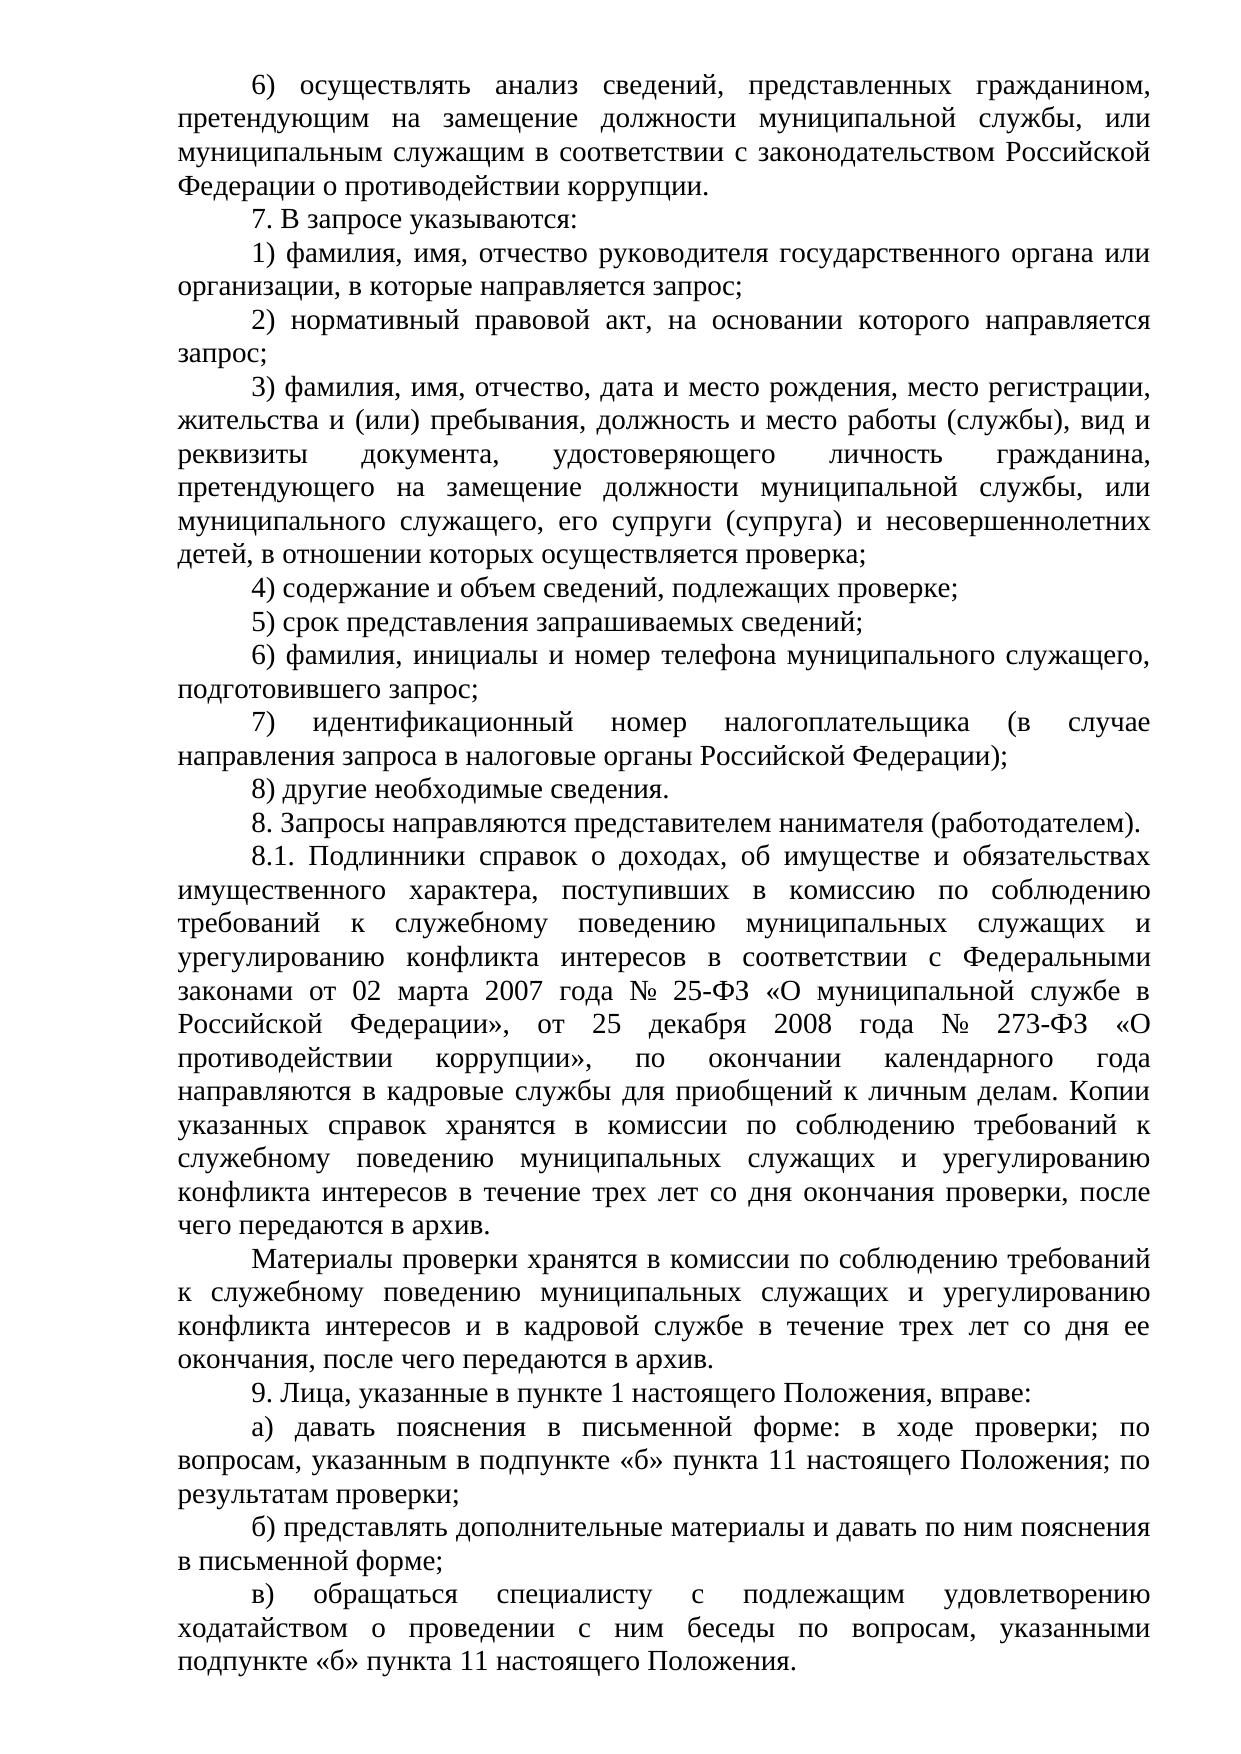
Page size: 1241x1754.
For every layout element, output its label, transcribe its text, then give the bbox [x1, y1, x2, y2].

text 4) содержание и объем сведений, подлежащих проверке; [177, 570, 1152, 604]
text 1) фамилия, имя, отчество руководителя государственного органа или организации, в которые направляется запрос; [177, 235, 1152, 302]
text Материалы проверки хранятся в комиссии по соблюдению требований к служебному поведению муниципальных служащих и урегулированию конфликта интересов и в кадровой службе в течение трех лет со дня ее окончания, после чего передаются в архив. [177, 1241, 1152, 1375]
text 5) срок представления запрашиваемых сведений; [177, 604, 1152, 637]
text 8. Запросы направляются представителем нанимателя (работодателем). [177, 805, 1152, 838]
text в) обращаться специалисту с подлежащим удовлетворению ходатайством о проведении с ним беседы по вопросам, указанными подпункте «б» пункта 11 настоящего Положения. [177, 1576, 1152, 1677]
text 6) осуществлять анализ сведений, представленных гражданином, претендующим на замещение должности муниципальной службы, или муниципальным служащим в соответствии с законодательством Российской Федерации о противодействии коррупции. [177, 67, 1152, 201]
text 8.1. Подлинники справок о доходах, об имуществе и обязательствах имущественного характера, поступивших в комиссию по соблюдению требований к служебному поведению муниципальных служащих и урегулированию конфликта интересов в соответствии с Федеральными законами от 02 марта 2007 года № 25-ФЗ «О муниципальной службе в Российской Федерации», от 25 декабря 2008 года № 273-ФЗ «О противодействии коррупции», по окончании календарного года направляются в кадровые службы для приобщений к личным делам. Копии указанных справок хранятся в комиссии по соблюдению требований к служебному поведению муниципальных служащих и урегулированию конфликта интересов в течение трех лет со дня окончания проверки, после чего передаются в архив. [177, 838, 1152, 1241]
text 7. В запросе указываются: [177, 201, 1152, 235]
text а) давать пояснения в письменной форме: в ходе проверки; по вопросам, указанным в подпункте «б» пункта 11 настоящего Положения; по результатам проверки; [177, 1409, 1152, 1509]
text 9. Лица, указанные в пункте 1 настоящего Положения, вправе: [177, 1375, 1152, 1409]
text 2) нормативный правовой акт, на основании которого направляется запрос; [177, 302, 1152, 369]
text б) представлять дополнительные материалы и давать по ним пояснения в письменной форме; [177, 1509, 1152, 1576]
text 7) идентификационный номер налогоплательщика (в случае направления запроса в налоговые органы Российской Федерации); [177, 704, 1152, 771]
text 8) другие необходимые сведения. [177, 771, 1152, 805]
text 6) фамилия, инициалы и номер телефона муниципального служащего, подготовившего запрос; [177, 637, 1152, 704]
text 3) фамилия, имя, отчество, дата и место рождения, место регистрации, жительства и (или) пребывания, должность и место работы (службы), вид и реквизиты документа, удостоверяющего личность гражданина, претендующего на замещение должности муниципальной службы, или муниципального служащего, его супруги (супруга) и несовершеннолетних детей, в отношении которых осуществляется проверка; [177, 369, 1152, 570]
